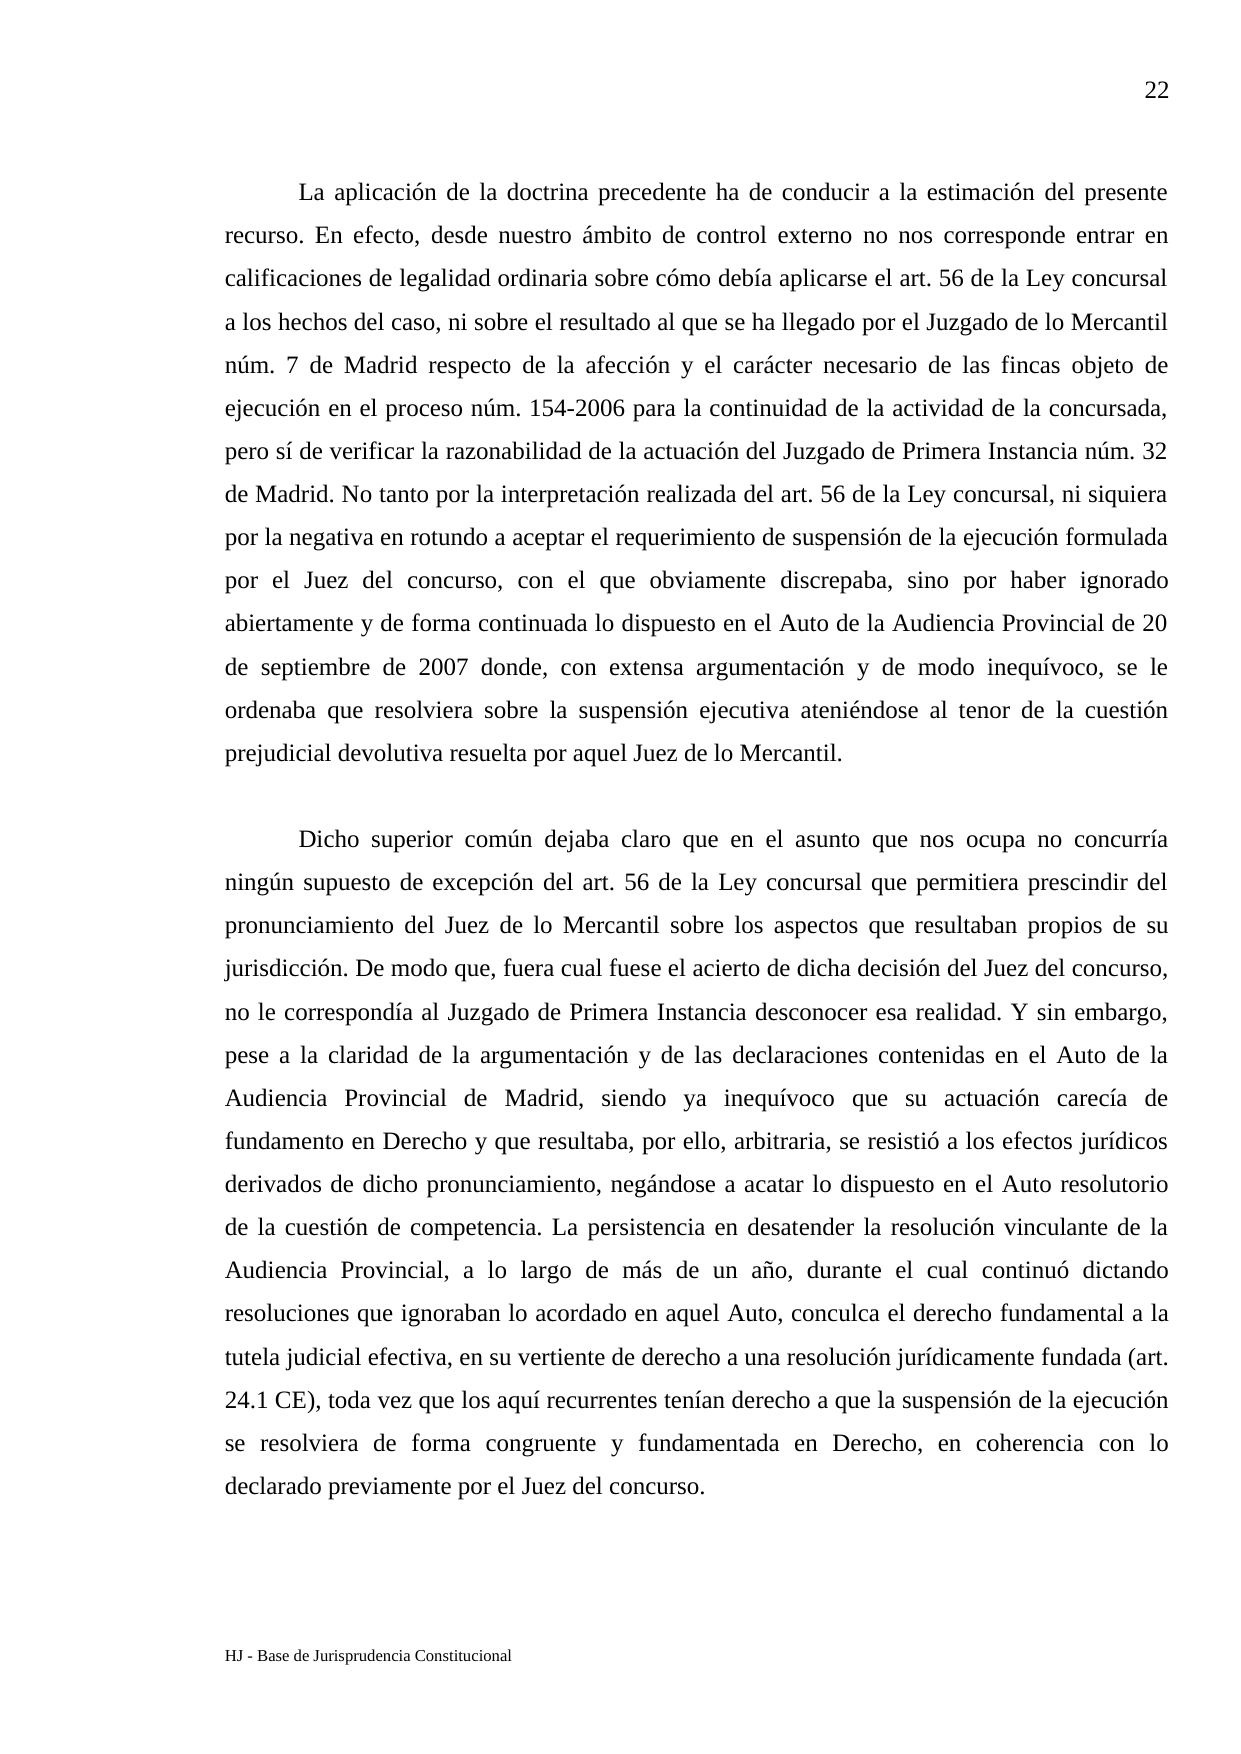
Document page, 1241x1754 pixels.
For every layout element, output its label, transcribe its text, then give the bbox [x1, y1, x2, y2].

text Dicho superior común dejaba claro que en el asunto que nos ocupa no concurría ningún supuesto de excepción del art. 56 de la Ley concursal que permitiera prescindir del pronunciamiento del Juez de lo Mercantil sobre los aspectos que resultaban propios de su jurisdicción. De modo que, fuera cual fuese el acierto de dicha decisión del Juez del concurso, no le correspondía al Juzgado de Primera Instancia desconocer esa realidad. Y sin embargo, pese a la claridad de la argumentación y de las declaraciones contenidas en el Auto de la Audiencia Provincial de Madrid, siendo ya inequívoco que su actuación carecía de fundamento en Derecho y que resultaba, por ello, arbitraria, se resistió a los efectos jurídicos derivados de dicho pronunciamiento, negándose a acatar lo dispuesto en el Auto resolutorio de la cuestión de competencia. La persistencia en desatender la resolución vinculante de la Audiencia Provincial, a lo largo de más de un año, durante el cual continuó dictando resoluciones que ignoraban lo acordado en aquel Auto, conculca el derecho fundamental a la tutela judicial efectiva, en su vertiente de derecho a una resolución jurídicamente fundada (art. 24.1 CE), toda vez que los aquí recurrentes tenían derecho a que la suspensión de la ejecución se resolviera de forma congruente y fundamentada en Derecho, en coherencia con lo declarado previamente por el Juez del concurso. [224, 824, 1169, 1500]
text La aplicación de la doctrina precedente ha de conducir a la estimación del presente recurso. En efecto, desde nuestro ámbito de control externo no nos corresponde entrar en calificaciones de legalidad ordinaria sobre cómo debía aplicarse el art. 56 de la Ley concursal a los hechos del caso, ni sobre el resultado al que se ha llegado por el Juzgado de lo Mercantil núm. 7 de Madrid respecto de la afección y el carácter necesario de las fincas objeto de ejecución en el proceso núm. 154-2006 para la continuidad de la actividad de la concursada, pero sí de verificar la razonabilidad de la actuación del Juzgado de Primera Instancia núm. 32 de Madrid. No tanto por la interpretación realizada del art. 56 de la Ley concursal, ni siquiera por la negativa en rotundo a aceptar el requerimiento de suspensión de la ejecución formulada por el Juez del concurso, con el que obviamente discrepaba, sino por haber ignorado abiertamente y de forma continuada lo dispuesto en el Auto de la Audiencia Provincial de 20 de septiembre de 2007 donde, con extensa argumentación y de modo inequívoco, se le ordenaba que resolviera sobre la suspensión ejecutiva ateniéndose al tenor de la cuestión prejudicial devolutiva resuelta por aquel Juez de lo Mercantil. [224, 177, 1169, 767]
